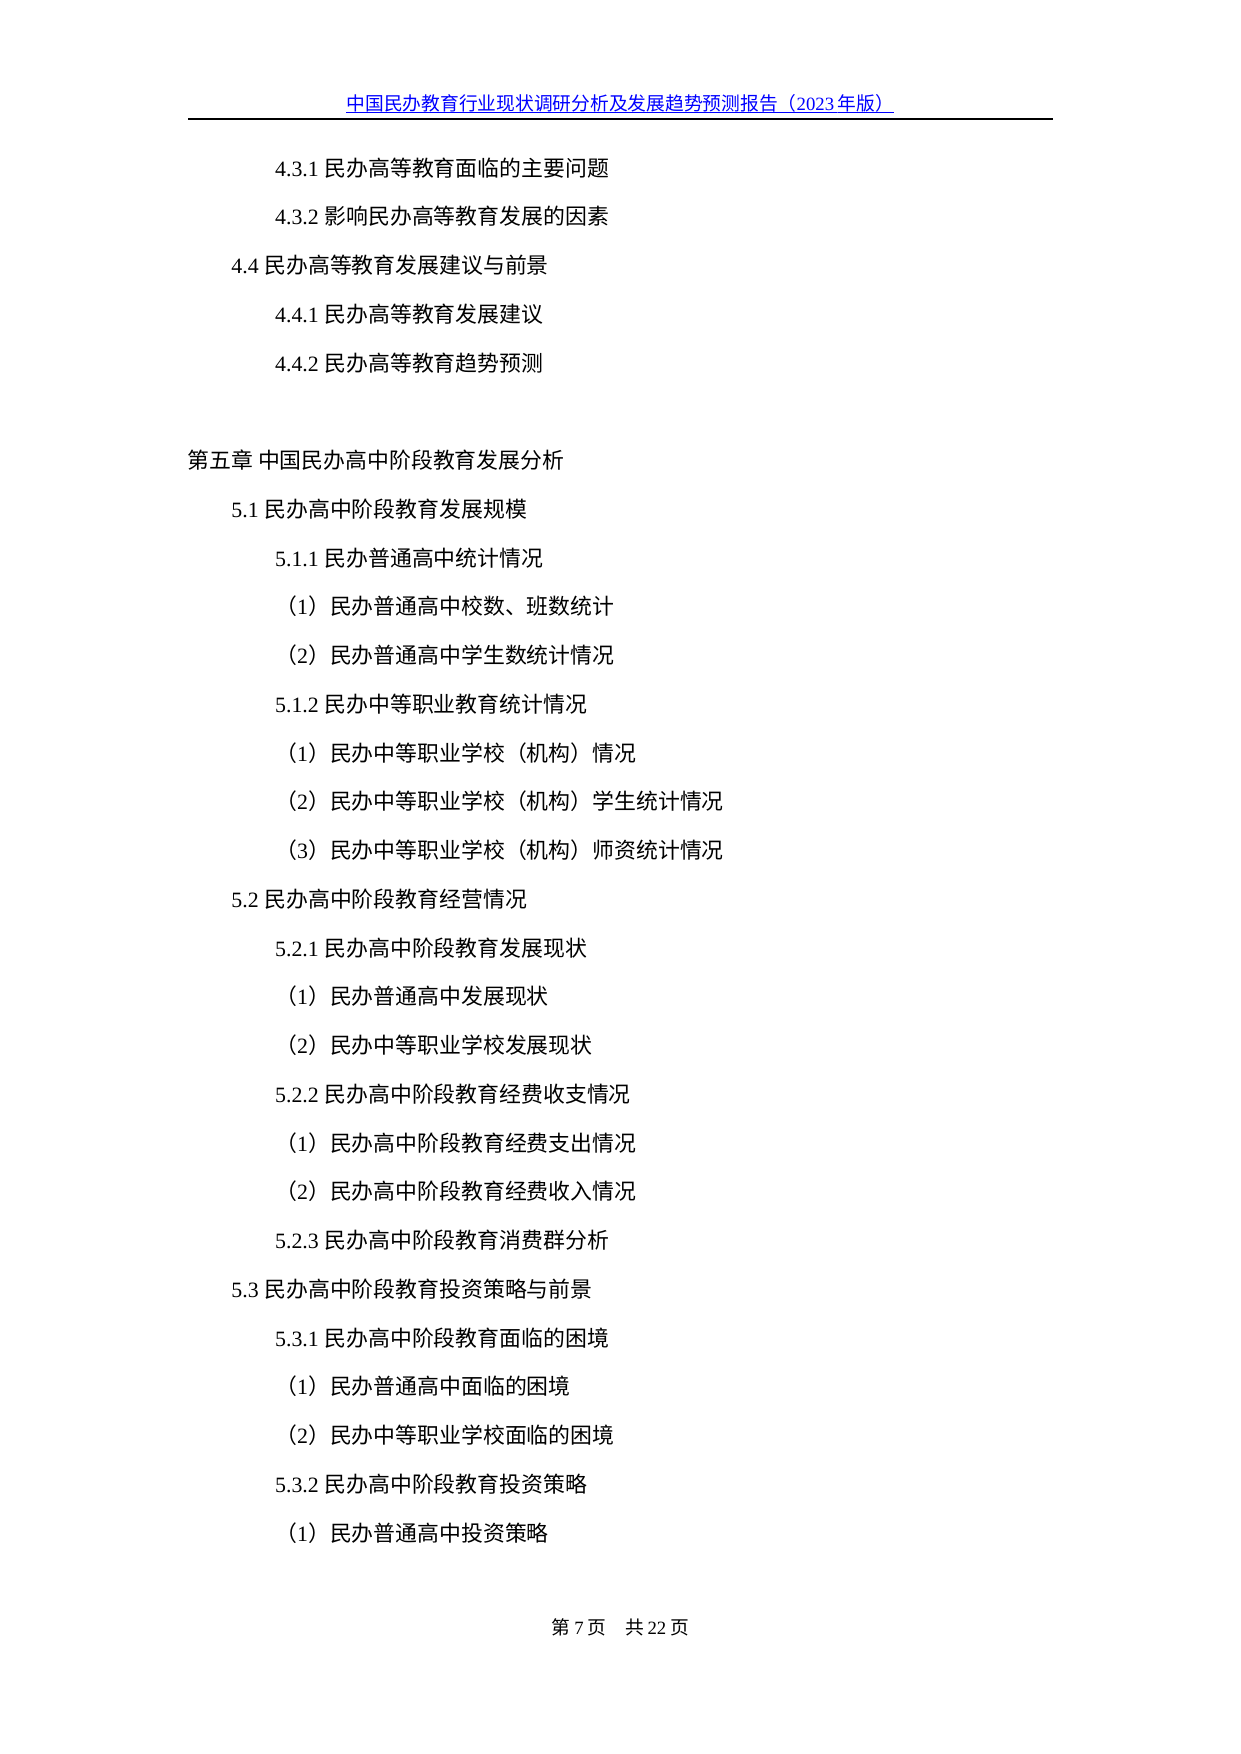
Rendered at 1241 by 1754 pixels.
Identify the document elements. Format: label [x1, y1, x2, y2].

text [187, 150, 1053, 1548]
